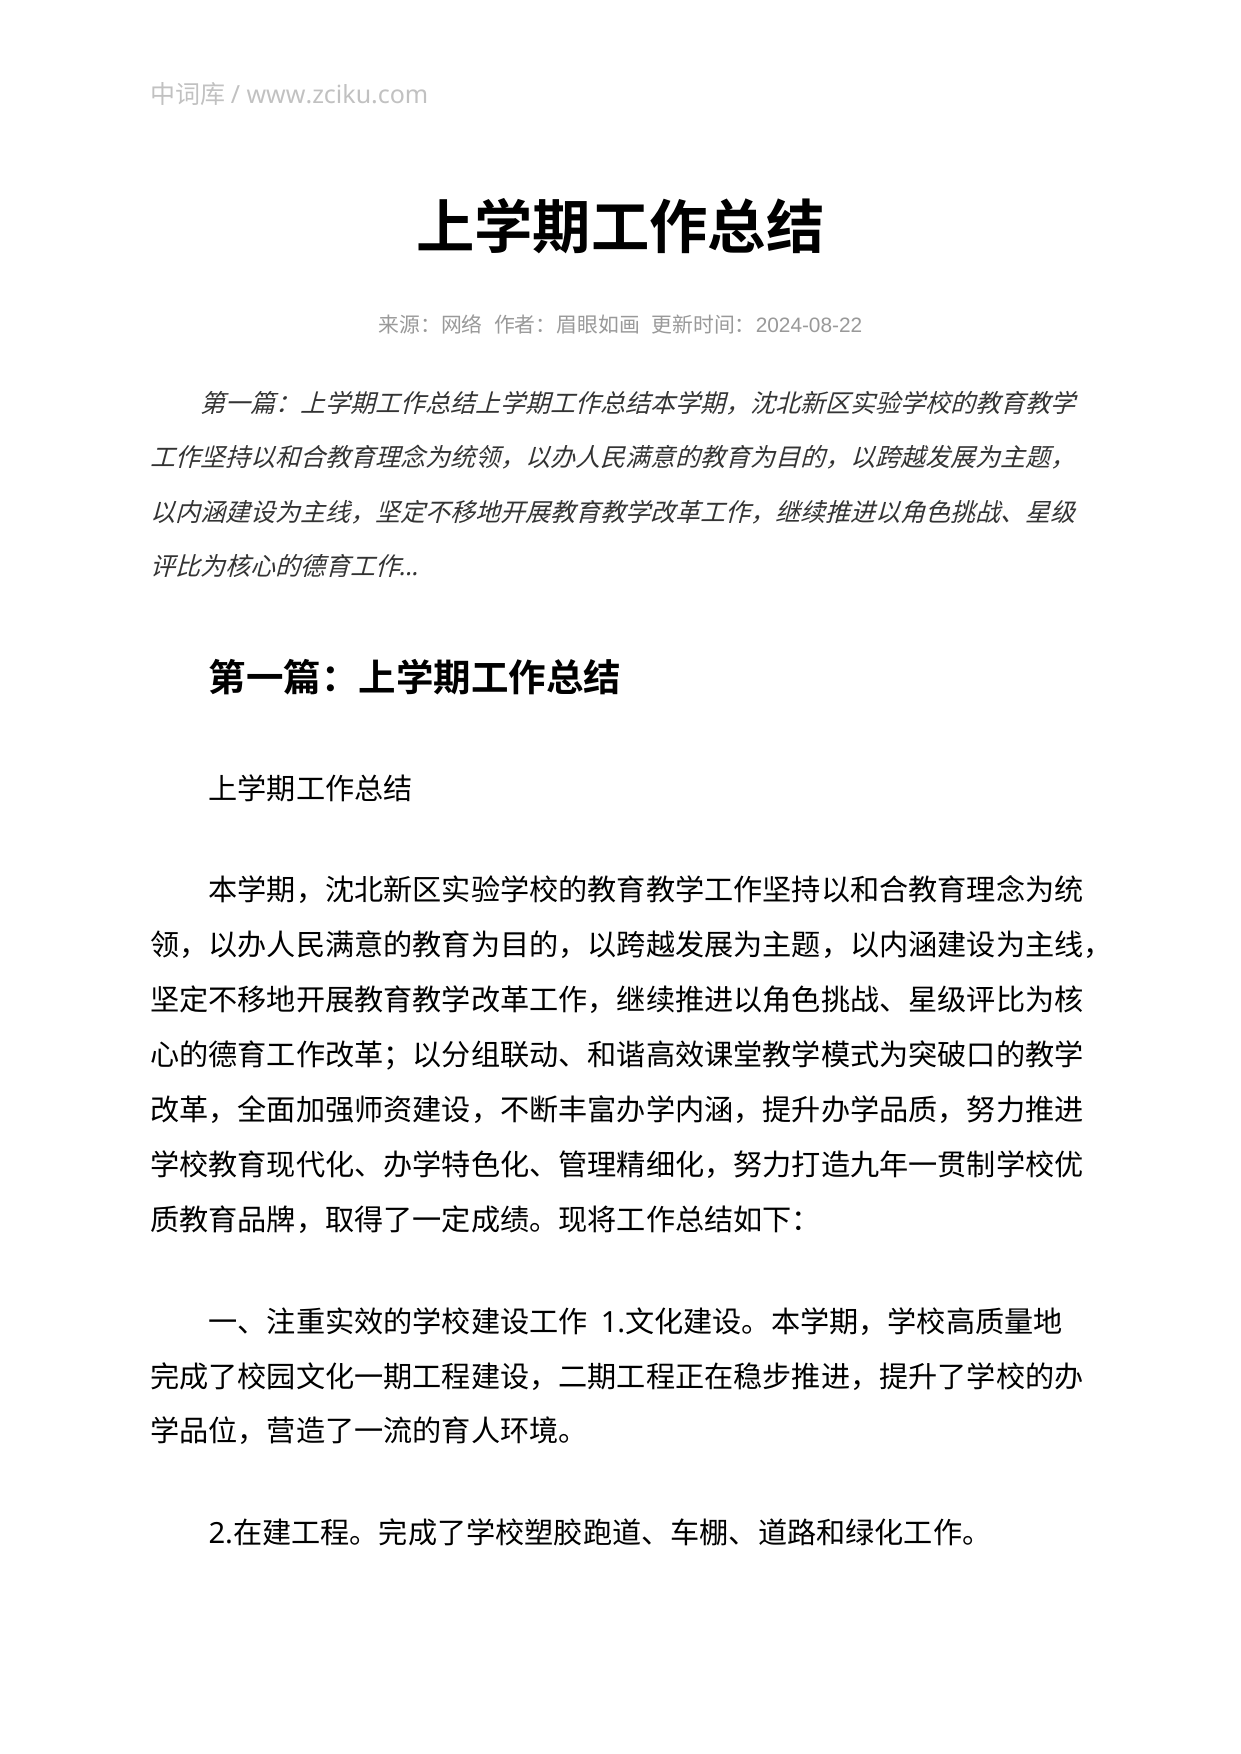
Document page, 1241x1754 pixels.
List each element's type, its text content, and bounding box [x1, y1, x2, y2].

text 上学期工作总结 [150, 765, 1090, 807]
text 本学期，沈北新区实验学校的教育教学工作坚持以和合教育理念为统领，以办人民满意的教育为目的，以跨越发展为主题，以内涵建设为主线，坚定不移地开展教育教学改革工作，继续推进以角色挑战、星级评比为核心的德育工作改革；以分组联动、和谐高效课堂教学模式为突破口的教学改革，全面加强师资建设，不断丰富办学内涵，提升办学品质，努力推进学校教育现代化、办学特色化、管理精细化，努力打造九年一贯制学校优质教育品牌，取得了一定成绩。现将工作总结如下： [150, 867, 1090, 1239]
subtitle 上学期工作总结 [150, 181, 1090, 266]
text 第一篇：上学期工作总结 [150, 648, 1090, 702]
text 来源：网络 作者：眉眼如画 更新时间：2024-08-22 [150, 313, 1090, 337]
text 第一篇：上学期工作总结上学期工作总结本学期，沈北新区实验学校的教育教学工作坚持以和合教育理念为统领，以办人民满意的教育为目的，以跨越发展为主题，以内涵建设为主线，坚定不移地开展教育教学改革工作，继续推进以角色挑战、星级评比为核心的德育工作... [150, 383, 1090, 583]
text 2.在建工程。完成了学校塑胶跑道、车棚、道路和绿化工作。 [150, 1510, 1090, 1552]
text 一、注重实效的学校建设工作 1.文化建设。本学期，学校高质量地完成了校园文化一期工程建设，二期工程正在稳步推进，提升了学校的办学品位，营造了一流的育人环境。 [150, 1298, 1090, 1450]
